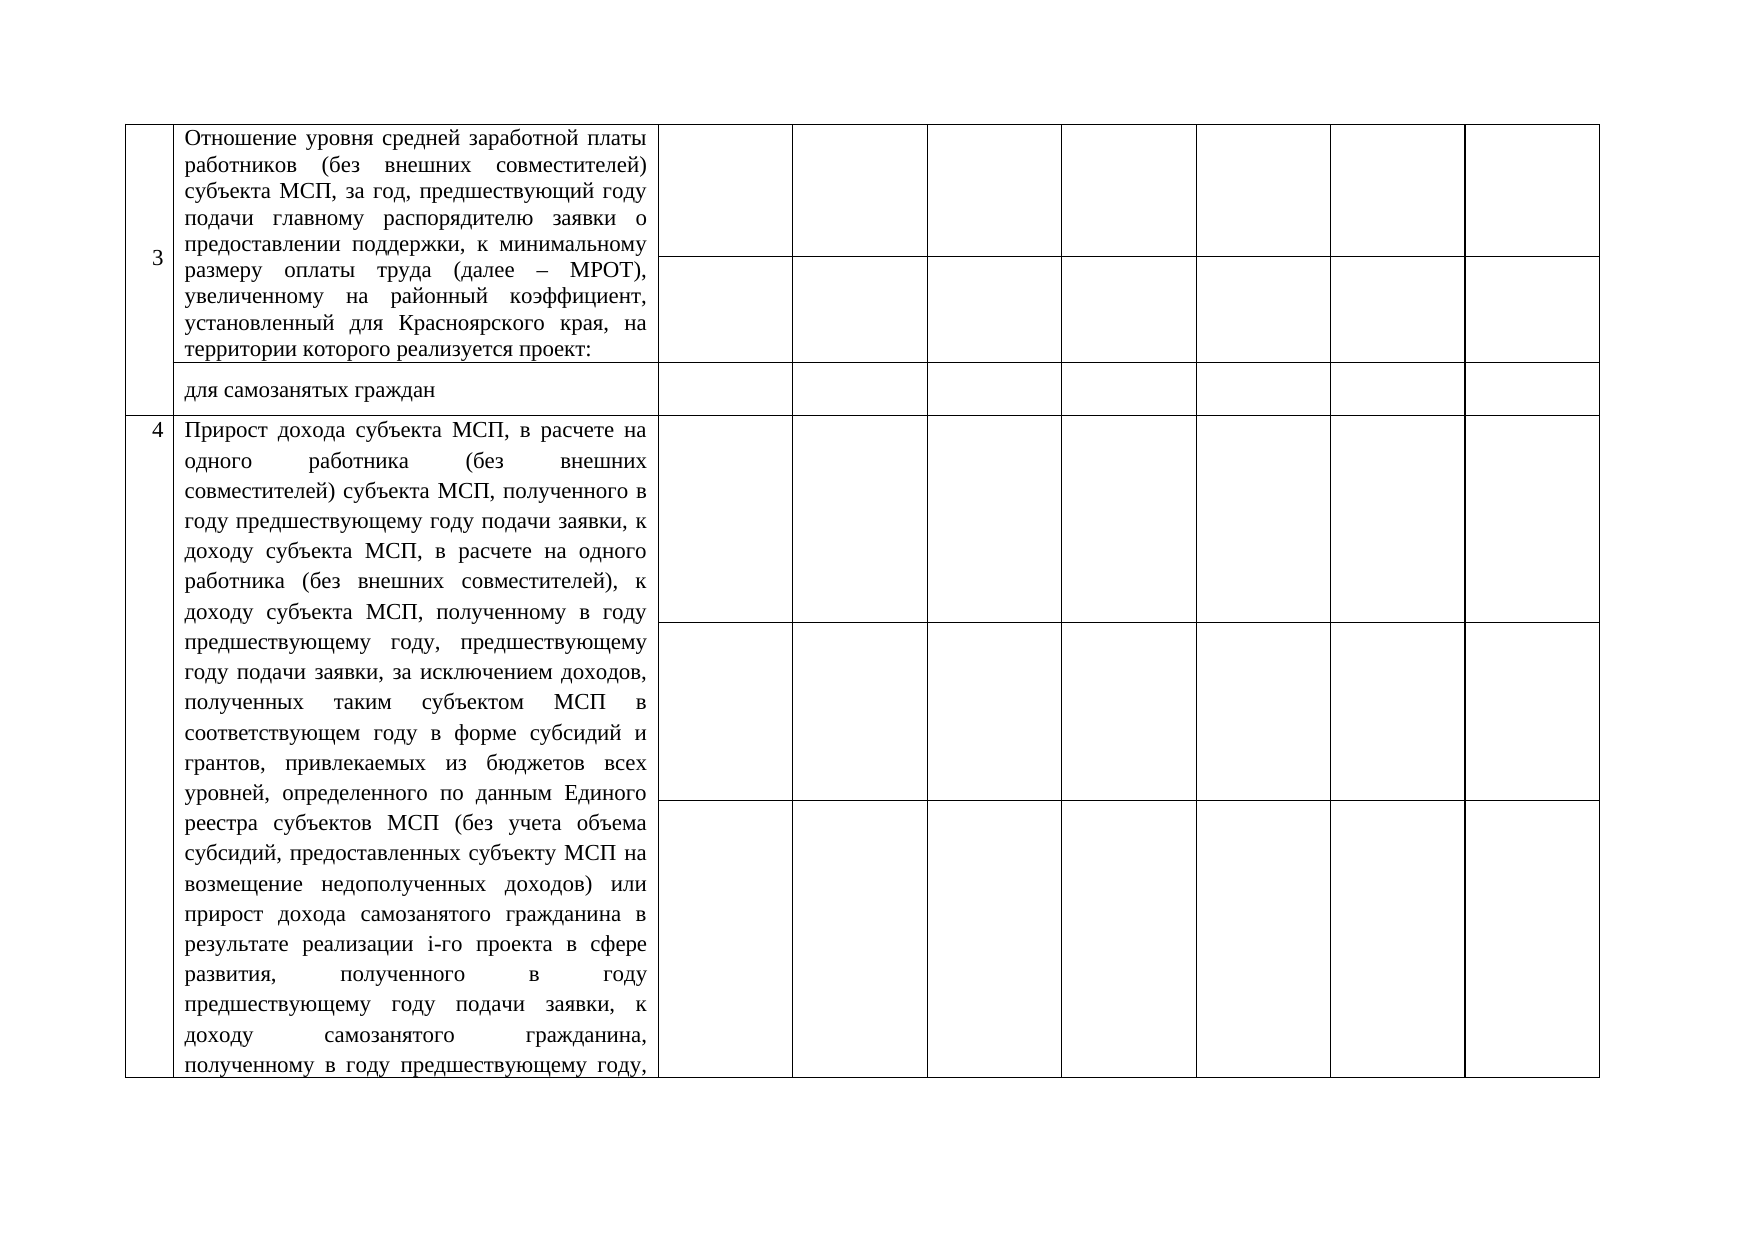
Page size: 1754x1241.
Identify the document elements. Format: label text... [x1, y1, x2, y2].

table_cell [793, 623, 927, 799]
table_cell [1331, 363, 1464, 415]
table_cell [1197, 416, 1330, 622]
table_cell [1062, 416, 1196, 622]
table_cell [1062, 623, 1196, 799]
table_cell [928, 416, 1061, 622]
table_cell [1466, 257, 1599, 362]
table_cell [1062, 363, 1196, 415]
table_cell [659, 257, 792, 362]
table_cell [1197, 363, 1330, 415]
table_cell для самозанятых граждан [174, 363, 658, 415]
table_cell [1331, 623, 1464, 799]
table_cell [793, 363, 927, 415]
table_cell [1197, 125, 1330, 256]
table_cell [793, 257, 927, 362]
table_cell [1466, 416, 1599, 622]
table_cell [1197, 801, 1330, 1077]
table_cell Отношение уровня средней заработной платы работников (без внешних совместителей) субъекта МСП, за год, предшествующий году подачи главному распорядителю заявки о предоставлении поддержки, к минимальному размеру оплаты труда (далее – МРОТ), увеличенному на районный коэффициент, установленный для Красноярского края, на территории которого реализуется проект: [174, 125, 658, 362]
table_cell Прирост дохода субъекта МСП, в расчете на одного работника (без внешних совместителей) субъекта МСП, полученного в году предшествующему году подачи заявки, к доходу субъекта МСП, в расчете на одного работника (без внешних совместителей), к доходу субъекта МСП, полученному в году предшествующему году, предшествующему году подачи заявки, за исключением доходов, полученных таким субъектом МСП в соответствующем году в форме субсидий и грантов, привлекаемых из бюджетов всех уровней, определенного по данным Единого реестра субъектов МСП (без учета объема субсидий, предоставленных субъекту МСП на возмещение недополученных доходов) или прирост дохода самозанятого гражданина в результате реализации i-го проекта в сфере развития, полученного в году предшествующему году подачи заявки, к доходу самозанятого гражданина, полученному в году предшествующему году, предшествующему году подачи заявки: [174, 416, 658, 1077]
table_cell [1466, 623, 1599, 799]
table_cell [659, 416, 792, 622]
table_cell [793, 416, 927, 622]
table_cell [928, 363, 1061, 415]
table_cell 3 [126, 125, 173, 415]
table_cell [1197, 257, 1330, 362]
table_cell [1062, 801, 1196, 1077]
table_cell 4 [126, 416, 173, 1077]
table_cell [1466, 801, 1599, 1077]
table_cell [928, 623, 1061, 799]
table_cell [793, 801, 927, 1077]
table_cell [1331, 257, 1464, 362]
table_cell [793, 125, 927, 256]
table_cell [1062, 257, 1196, 362]
table_cell [1466, 125, 1599, 256]
table_cell [1466, 363, 1599, 415]
table_cell [928, 257, 1061, 362]
table_cell [1331, 801, 1464, 1077]
table_cell [1331, 416, 1464, 622]
table_cell [1331, 125, 1464, 256]
table_cell [1197, 623, 1330, 799]
table_cell [1062, 125, 1196, 256]
table_cell [659, 125, 792, 256]
table_cell [928, 801, 1061, 1077]
table_cell [659, 801, 792, 1077]
table_cell [659, 363, 792, 415]
table_cell [659, 623, 792, 799]
table_cell [928, 125, 1061, 256]
